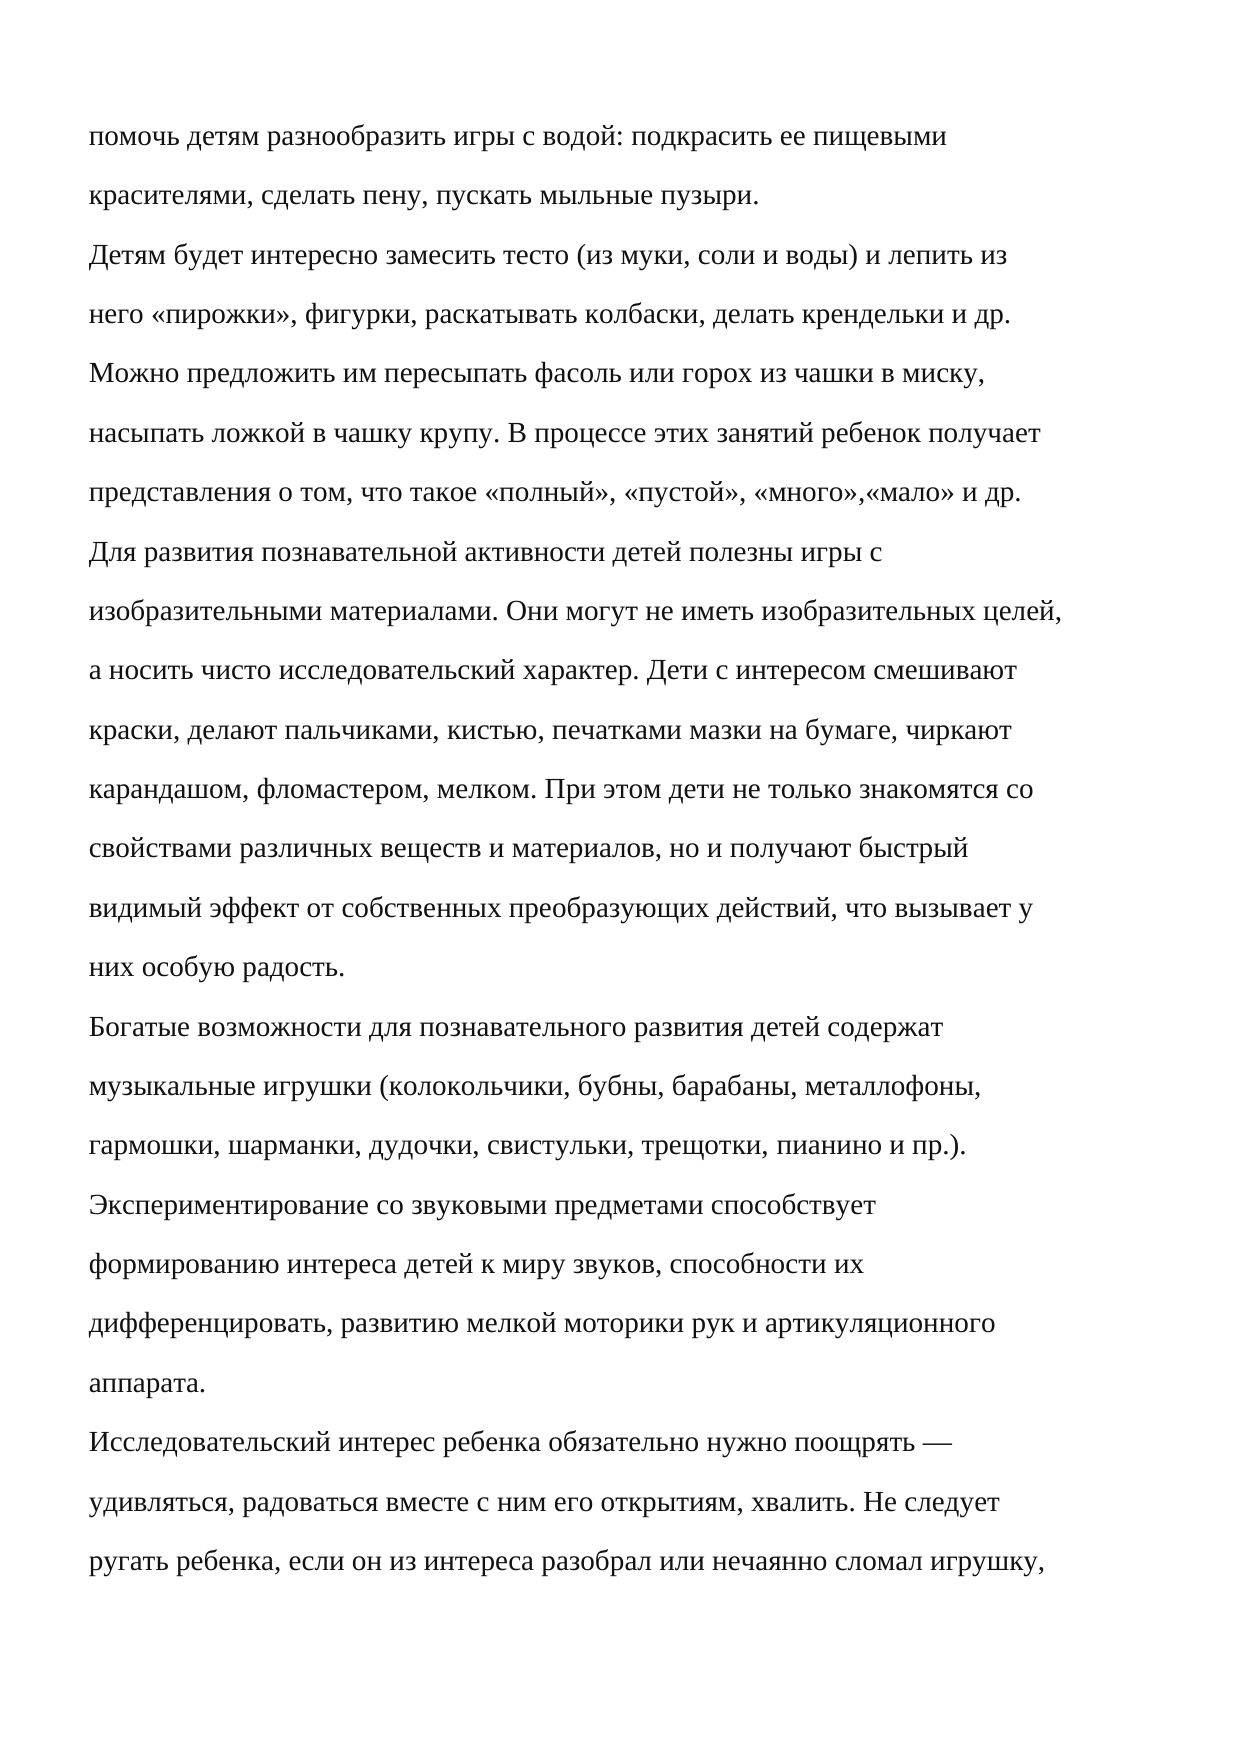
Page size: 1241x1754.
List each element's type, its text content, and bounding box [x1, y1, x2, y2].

text них особую радость. [88, 949, 1063, 983]
text красителями, сделать пену, пускать мыльные пузыри. [88, 177, 1063, 211]
text представления о том, что такое «полный», «пустой», «много»,«мало» и др. [88, 474, 1063, 508]
text удивляться, радоваться вместе с ним его открытиям, хвалить. Не следует [88, 1484, 1063, 1517]
text свойствами различных веществ и материалов, но и получают быстрый [88, 831, 1063, 864]
text ругать ребенка, если он из интереса разобрал или нечаянно сломал игрушку, [88, 1543, 1063, 1577]
text аппарата. [88, 1365, 1063, 1398]
text видимый эффект от собственных преобразующих действий, что вызывает у [88, 890, 1063, 923]
text формированию интереса детей к миру звуков, способности их [88, 1246, 1063, 1280]
text краски, делают пальчиками, кистью, печатками мазки на бумаге, чиркают [88, 712, 1063, 745]
text помочь детям разнообразить игры с водой: подкрасить ее пищевыми [88, 118, 1063, 152]
text Детям будет интересно замесить тесто (из муки, соли и воды) и лепить из [88, 237, 1063, 270]
text гармошки, шарманки, дудочки, свистульки, трещотки, пианино и пр.). [88, 1127, 1063, 1161]
text музыкальные игрушки (колокольчики, бубны, барабаны, металлофоны, [88, 1068, 1063, 1102]
text карандашом, фломастером, мелком. При этом дети не только знакомятся со [88, 771, 1063, 805]
text дифференцировать, развитию мелкой моторики рук и артикуляционного [88, 1306, 1063, 1339]
text Можно предложить им пересыпать фасоль или горох из чашки в миску, [88, 356, 1063, 389]
text него «пирожки», фигурки, раскатывать колбаски, делать крендельки и др. [88, 296, 1063, 330]
text изобразительными материалами. Они могут не иметь изобразительных целей, [88, 593, 1063, 627]
text Исследовательский интерес ребенка обязательно нужно поощрять — [88, 1424, 1063, 1458]
text Для развития познавательной активности детей полезны игры с [88, 534, 1063, 567]
text насыпать ложкой в чашку крупу. В процессе этих занятий ребенок получает [88, 415, 1063, 448]
text Богатые возможности для познавательного развития детей содержат [88, 1009, 1063, 1042]
text Экспериментирование со звуковыми предметами способствует [88, 1187, 1063, 1220]
text а носить чисто исследовательский характер. Дети с интересом смешивают [88, 652, 1063, 686]
